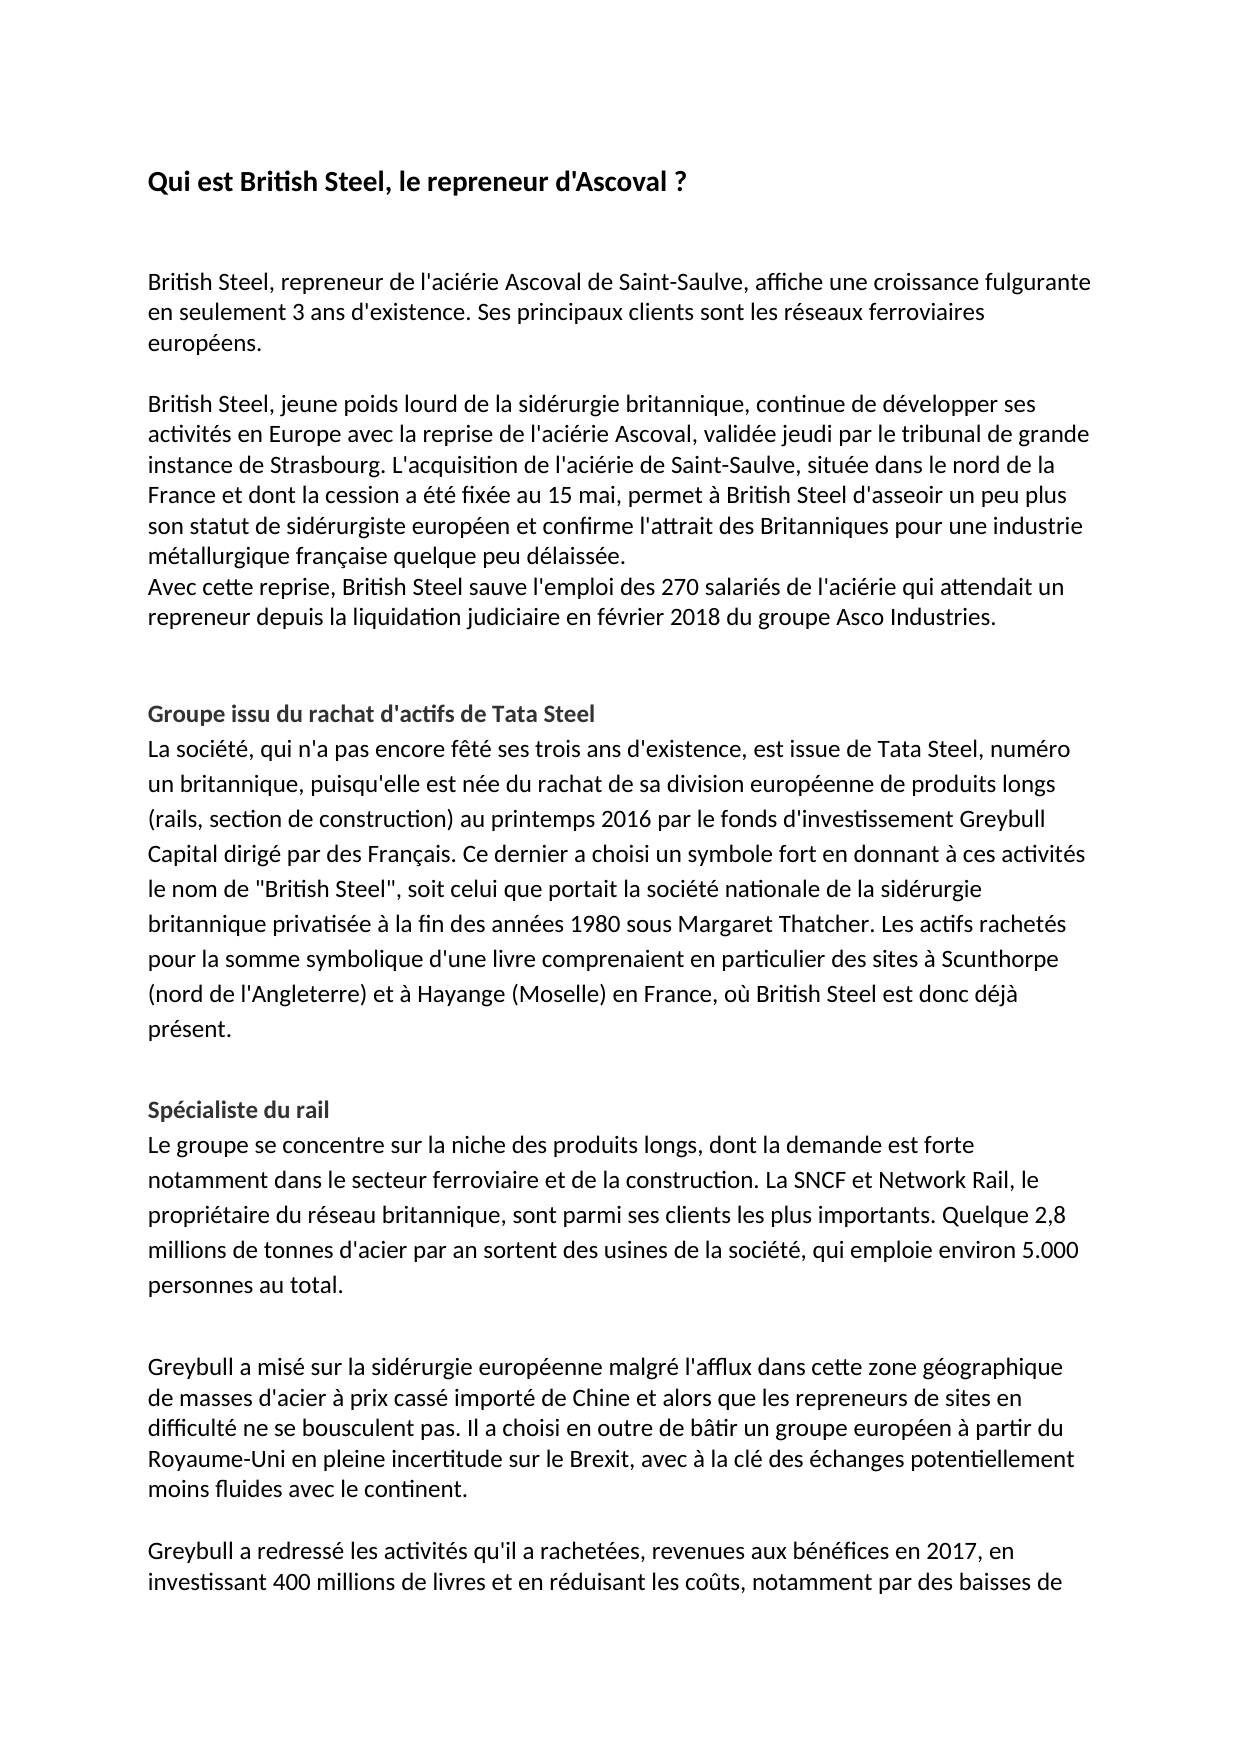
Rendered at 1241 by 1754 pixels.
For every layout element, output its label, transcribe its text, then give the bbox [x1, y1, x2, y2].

subtitle Qui est British Steel, le repreneur d'Ascoval ? [148, 163, 1093, 199]
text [148, 1535, 1093, 1596]
subtitle British Steel, repreneur de l'aciérie Ascoval de Saint-Saulve, affiche une croissance fulgurante en seulement 3 ans d'existence. Ses principaux clients sont les réseaux ferroviaires européens. British Steel, jeune poids lourd de la sidérurgie britannique, continue de développer ses activités en Europe avec la reprise de l'aciérie Ascoval, validée jeudi par le tribunal de grande instance de Strasbourg. L'acquisition de l'aciérie de Saint-Saulve, située dans le nord de la France et dont la cession a été fixée au 15 mai, permet à British Steel d'asseoir un peu plus son statut de sidérurgiste européen et confirme l'attrait des Britanniques pour une industrie métallurgique française quelque peu délaissée. Avec cette reprise, British Steel sauve l'emploi des 270 salariés de l'aciérie qui attendait un repreneur depuis la liquidation judiciaire en février 2018 du groupe Asco Industries. [148, 266, 1093, 632]
subtitle Groupe issu du rachat d'actifs de Tata Steel La société, qui n'a pas encore fêté ses trois ans d'existence, est issue de Tata Steel, numéro un britannique, puisqu'elle est née du rachat de sa division européenne de produits longs (rails, section de construction) au printemps 2016 par le fonds d'investissement Greybull Capital dirigé par des Français. Ce dernier a choisi un symbole fort en donnant à ces activités le nom de "British Steel", soit celui que portait la société nationale de la sidérurgie britannique privatisée à la fin des années 1980 sous Margaret Thatcher. Les actifs rachetés pour la somme symbolique d'une livre comprenaient en particulier des sites à Scunthorpe (nord de l'Angleterre) et à Hayange (Moselle) en France, où British Steel est donc déjà présent. [148, 698, 1093, 1043]
text Greybull a misé sur la sidérurgie européenne malgré l'afflux dans cette zone géographique de masses d'acier à prix cassé importé de Chine et alors que les repreneurs de sites en difficulté ne se bousculent pas. Il a choisi en outre de bâtir un groupe européen à partir du Royaume-Uni en pleine incertitude sur le Brexit, avec à la clé des échanges potentiellement moins fluides avec le continent. [148, 1351, 1093, 1504]
subtitle Spécialiste du rail Le groupe se concentre sur la niche des produits longs, dont la demande est forte notamment dans le secteur ferroviaire et de la construction. La SNCF et Network Rail, le propriétaire du réseau britannique, sont parmi ses clients les plus importants. Quelque 2,8 millions de tonnes d'acier par an sortent des usines de la société, qui emploie environ 5.000 personnes au total. [148, 1094, 1093, 1300]
